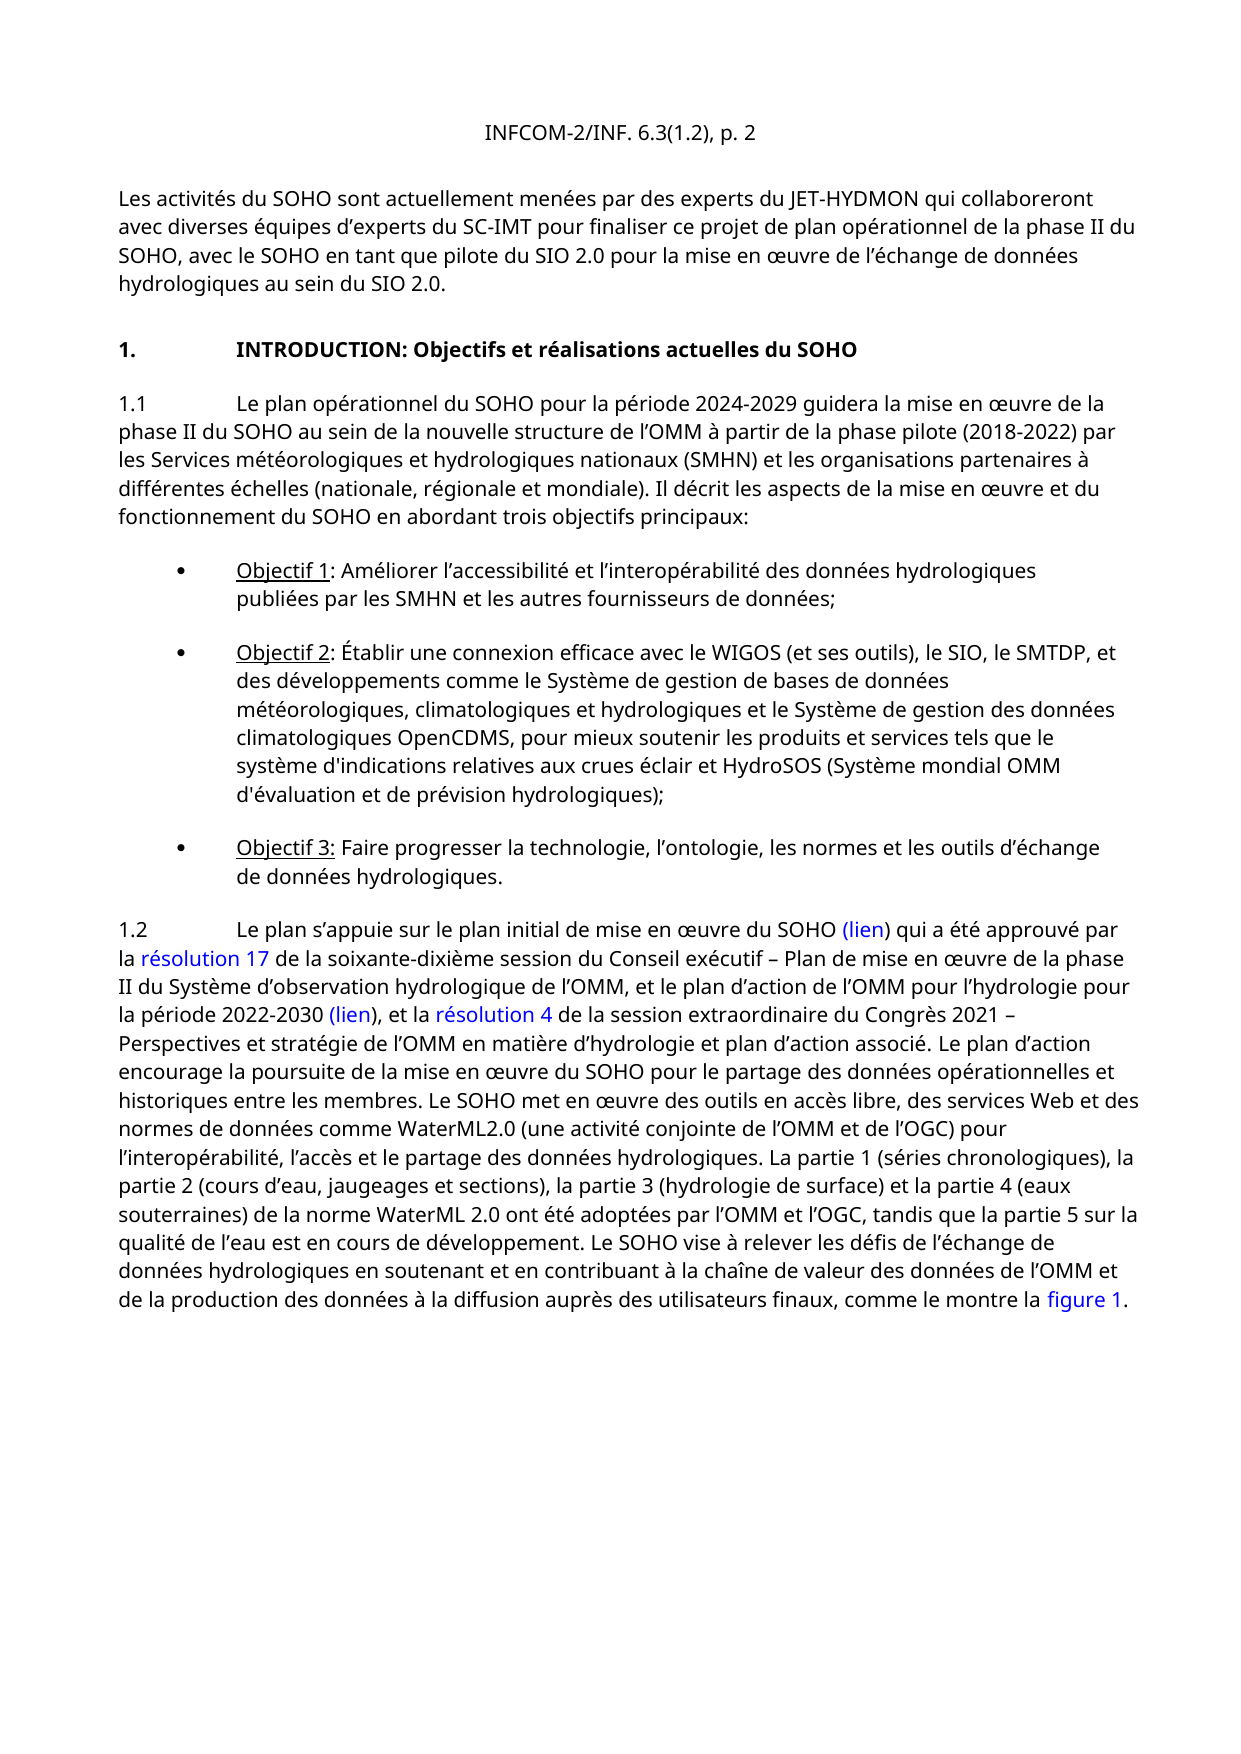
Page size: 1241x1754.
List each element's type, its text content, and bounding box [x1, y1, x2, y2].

list Objectif 3: Faire progresser la technologie, l’ontologie, les normes et les outils d’échange de données hydrologiques. [177, 833, 1122, 890]
text 1.2 Le plan s’appuie sur le plan initial de mise en œuvre du SOHO (lien) qui a été approuvé par la résolution 17 de la soixante-dixième session du Conseil exécutif – Plan de mise en œuvre de la phase II du Système d’observation hydrologique de l’OMM, et le plan d’action de l’OMM pour l’hydrologie pour la période 2022-2030 (lien), et la résolution 4 de la session extraordinaire du Congrès 2021 – Perspectives et stratégie de l’OMM en matière d’hydrologie et plan d’action associé. Le plan d’action encourage la poursuite de la mise en œuvre du SOHO pour le partage des données opérationnelles et historiques entre les membres. Le SOHO met en œuvre des outils en accès libre, des services Web et des normes de données comme WaterML2.0 (une activité conjointe de l’OMM et de l’OGC) pour l’interopérabilité, l’accès et le partage des données hydrologiques. La partie 1 (séries chronologiques), la partie 2 (cours d’eau, jaugeages et sections), la partie 3 (hydrologie de surface) et la partie 4 (eaux souterraines) de la norme WaterML 2.0 ont été adoptées par l’OMM et l’OGC, tandis que la partie 5 sur la qualité de l’eau est en cours de développement. Le SOHO vise à relever les défis de l’échange de données hydrologiques en soutenant et en contribuant à la chaîne de valeur des données de l’OMM et de la production des données à la diffusion auprès des utilisateurs finaux, comme le montre la figure 1. [118, 915, 1140, 1313]
list Objectif 2: Établir une connexion efficace avec le WIGOS (et ses outils), le SIO, le SMTDP, et des développements comme le Système de gestion de bases de données météorologiques, climatologiques et hydrologiques et le Système de gestion des données climatologiques OpenCDMS, pour mieux soutenir les produits et services tels que le système d'indications relatives aux crues éclair et HydroSOS (Système mondial OMM d'évaluation et de prévision hydrologiques); [177, 638, 1122, 808]
text 1.1 Le plan opérationnel du SOHO pour la période 2024-2029 guidera la mise en œuvre de la phase II du SOHO au sein de la nouvelle structure de l’OMM à partir de la phase pilote (2018-2022) par les Services météorologiques et hydrologiques nationaux (SMHN) et les organisations partenaires à différentes échelles (nationale, régionale et mondiale). Il décrit les aspects de la mise en œuvre et du fonctionnement du SOHO en abordant trois objectifs principaux: [118, 389, 1122, 531]
list Objectif 1: Améliorer l’accessibilité et l’interopérabilité des données hydrologiques publiées par les SMHN et les autres fournisseurs de données; [177, 556, 1122, 613]
text Les activités du SOHO sont actuellement menées par des experts du JET-HYDMON qui collaboreront avec diverses équipes d’experts du SC-IMT pour finaliser ce projet de plan opérationnel de la phase II du SOHO, avec le SOHO en tant que pilote du SIO 2.0 pour la mise en œuvre de l’échange de données hydrologiques au sein du SIO 2.0. [118, 184, 1140, 298]
subtitle INTRODUCTION: Objectifs et réalisations actuelles du SOHO [118, 335, 1122, 364]
